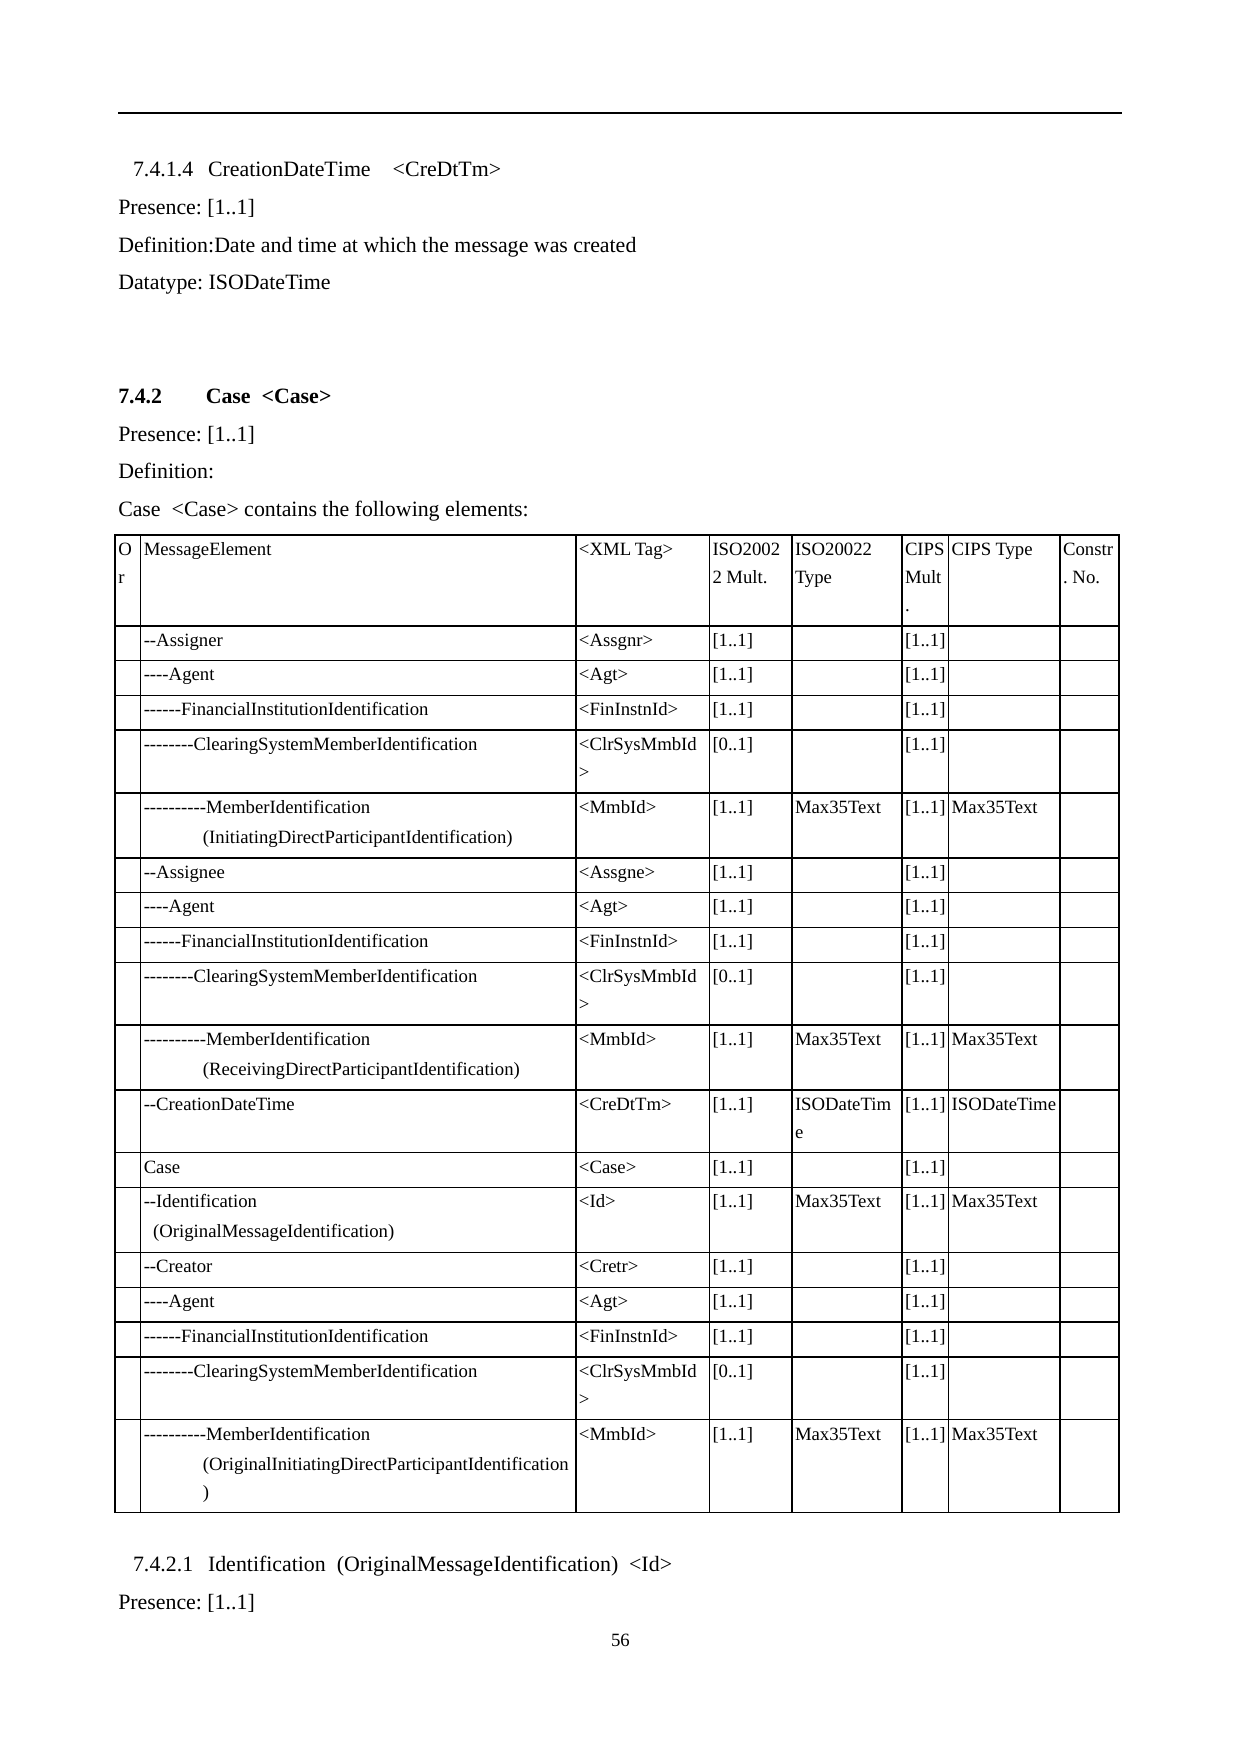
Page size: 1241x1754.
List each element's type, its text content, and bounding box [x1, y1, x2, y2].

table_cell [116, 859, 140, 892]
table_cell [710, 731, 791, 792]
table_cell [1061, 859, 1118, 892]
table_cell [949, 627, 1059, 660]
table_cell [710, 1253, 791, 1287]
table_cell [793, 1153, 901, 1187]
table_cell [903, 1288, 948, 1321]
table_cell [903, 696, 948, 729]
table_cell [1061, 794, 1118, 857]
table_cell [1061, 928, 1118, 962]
text Definition:Date and time at which the message was created [118, 232, 1122, 257]
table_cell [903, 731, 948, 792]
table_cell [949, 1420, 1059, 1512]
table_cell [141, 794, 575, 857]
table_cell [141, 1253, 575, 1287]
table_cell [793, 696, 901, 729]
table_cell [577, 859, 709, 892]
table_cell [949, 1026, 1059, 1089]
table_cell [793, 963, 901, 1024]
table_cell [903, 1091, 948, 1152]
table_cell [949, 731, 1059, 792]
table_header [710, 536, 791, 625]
text Case <Case> contains the following elements: [118, 496, 1122, 521]
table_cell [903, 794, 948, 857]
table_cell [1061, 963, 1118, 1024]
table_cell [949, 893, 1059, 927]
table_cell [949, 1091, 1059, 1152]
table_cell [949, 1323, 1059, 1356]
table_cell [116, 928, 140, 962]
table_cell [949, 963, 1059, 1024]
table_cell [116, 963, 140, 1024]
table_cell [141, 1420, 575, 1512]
list Case <Case> [118, 383, 1122, 408]
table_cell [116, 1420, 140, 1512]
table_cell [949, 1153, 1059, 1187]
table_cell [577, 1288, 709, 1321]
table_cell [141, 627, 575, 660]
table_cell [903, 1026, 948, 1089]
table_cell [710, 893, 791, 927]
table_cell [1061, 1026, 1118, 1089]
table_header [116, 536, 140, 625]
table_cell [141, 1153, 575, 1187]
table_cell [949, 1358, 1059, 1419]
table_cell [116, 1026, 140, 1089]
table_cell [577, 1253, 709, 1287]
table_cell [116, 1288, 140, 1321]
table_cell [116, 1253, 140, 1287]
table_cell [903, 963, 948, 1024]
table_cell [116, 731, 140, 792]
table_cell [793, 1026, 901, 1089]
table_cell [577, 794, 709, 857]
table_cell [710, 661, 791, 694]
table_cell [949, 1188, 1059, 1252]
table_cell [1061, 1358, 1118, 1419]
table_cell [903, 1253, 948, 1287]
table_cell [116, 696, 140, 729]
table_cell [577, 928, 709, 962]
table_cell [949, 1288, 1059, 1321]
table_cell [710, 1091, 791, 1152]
text Presence: [1..1] [118, 1589, 1122, 1614]
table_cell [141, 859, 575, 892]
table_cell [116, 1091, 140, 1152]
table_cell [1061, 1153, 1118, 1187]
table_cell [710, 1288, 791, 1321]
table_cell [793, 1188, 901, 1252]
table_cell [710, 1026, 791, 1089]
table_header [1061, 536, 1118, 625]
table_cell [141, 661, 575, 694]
text Presence: [1..1] [118, 194, 1122, 219]
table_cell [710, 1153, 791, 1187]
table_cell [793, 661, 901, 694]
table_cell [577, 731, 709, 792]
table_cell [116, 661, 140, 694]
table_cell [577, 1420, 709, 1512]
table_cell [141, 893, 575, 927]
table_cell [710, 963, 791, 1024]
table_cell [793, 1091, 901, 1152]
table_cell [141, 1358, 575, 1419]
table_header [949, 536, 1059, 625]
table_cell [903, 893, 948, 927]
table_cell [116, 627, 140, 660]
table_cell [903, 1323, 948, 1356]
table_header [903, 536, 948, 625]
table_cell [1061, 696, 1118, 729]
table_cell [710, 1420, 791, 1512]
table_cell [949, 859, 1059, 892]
list Identification (OriginalMessageIdentification) <Id> [133, 1551, 1122, 1576]
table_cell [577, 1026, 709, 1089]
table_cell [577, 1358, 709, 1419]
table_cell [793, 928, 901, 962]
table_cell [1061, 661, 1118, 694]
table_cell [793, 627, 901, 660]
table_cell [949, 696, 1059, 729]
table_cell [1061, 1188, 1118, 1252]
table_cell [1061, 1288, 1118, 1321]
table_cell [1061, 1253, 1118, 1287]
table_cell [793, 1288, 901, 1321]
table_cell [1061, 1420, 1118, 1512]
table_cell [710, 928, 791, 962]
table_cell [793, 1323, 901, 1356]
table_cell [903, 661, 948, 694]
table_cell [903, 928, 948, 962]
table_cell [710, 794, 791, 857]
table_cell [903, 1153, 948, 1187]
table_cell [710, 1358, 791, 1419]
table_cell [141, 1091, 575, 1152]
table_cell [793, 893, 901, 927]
list CreationDateTime <CreDtTm> [133, 156, 1122, 181]
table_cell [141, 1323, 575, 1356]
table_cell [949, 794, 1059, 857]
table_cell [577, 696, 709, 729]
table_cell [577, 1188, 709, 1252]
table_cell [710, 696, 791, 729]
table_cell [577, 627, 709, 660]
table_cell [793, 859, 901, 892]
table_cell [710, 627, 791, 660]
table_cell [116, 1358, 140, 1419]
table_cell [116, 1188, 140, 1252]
text Datatype: ISODateTime [118, 269, 1122, 294]
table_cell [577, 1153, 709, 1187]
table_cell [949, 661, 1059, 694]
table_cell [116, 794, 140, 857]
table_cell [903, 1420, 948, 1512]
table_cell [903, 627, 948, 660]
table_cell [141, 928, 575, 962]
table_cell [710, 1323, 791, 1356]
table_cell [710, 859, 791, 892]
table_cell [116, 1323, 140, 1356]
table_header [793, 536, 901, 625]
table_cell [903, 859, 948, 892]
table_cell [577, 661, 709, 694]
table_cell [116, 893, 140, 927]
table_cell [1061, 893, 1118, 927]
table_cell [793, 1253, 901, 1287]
text Definition: [118, 458, 1122, 484]
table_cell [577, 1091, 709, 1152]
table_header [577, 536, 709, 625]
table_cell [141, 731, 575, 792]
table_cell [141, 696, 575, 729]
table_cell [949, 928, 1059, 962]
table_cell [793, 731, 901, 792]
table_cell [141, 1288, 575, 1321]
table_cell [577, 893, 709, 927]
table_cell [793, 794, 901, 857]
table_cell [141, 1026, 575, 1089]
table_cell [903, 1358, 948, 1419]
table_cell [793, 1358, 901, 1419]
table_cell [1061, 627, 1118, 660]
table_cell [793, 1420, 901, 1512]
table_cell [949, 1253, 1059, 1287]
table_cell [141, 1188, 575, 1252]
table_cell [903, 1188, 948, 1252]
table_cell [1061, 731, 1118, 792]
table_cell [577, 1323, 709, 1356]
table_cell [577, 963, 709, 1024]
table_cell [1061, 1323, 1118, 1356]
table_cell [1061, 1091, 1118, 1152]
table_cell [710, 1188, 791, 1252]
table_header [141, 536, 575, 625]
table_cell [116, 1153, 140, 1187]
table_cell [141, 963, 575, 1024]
text Presence: [1..1] [118, 421, 1122, 446]
